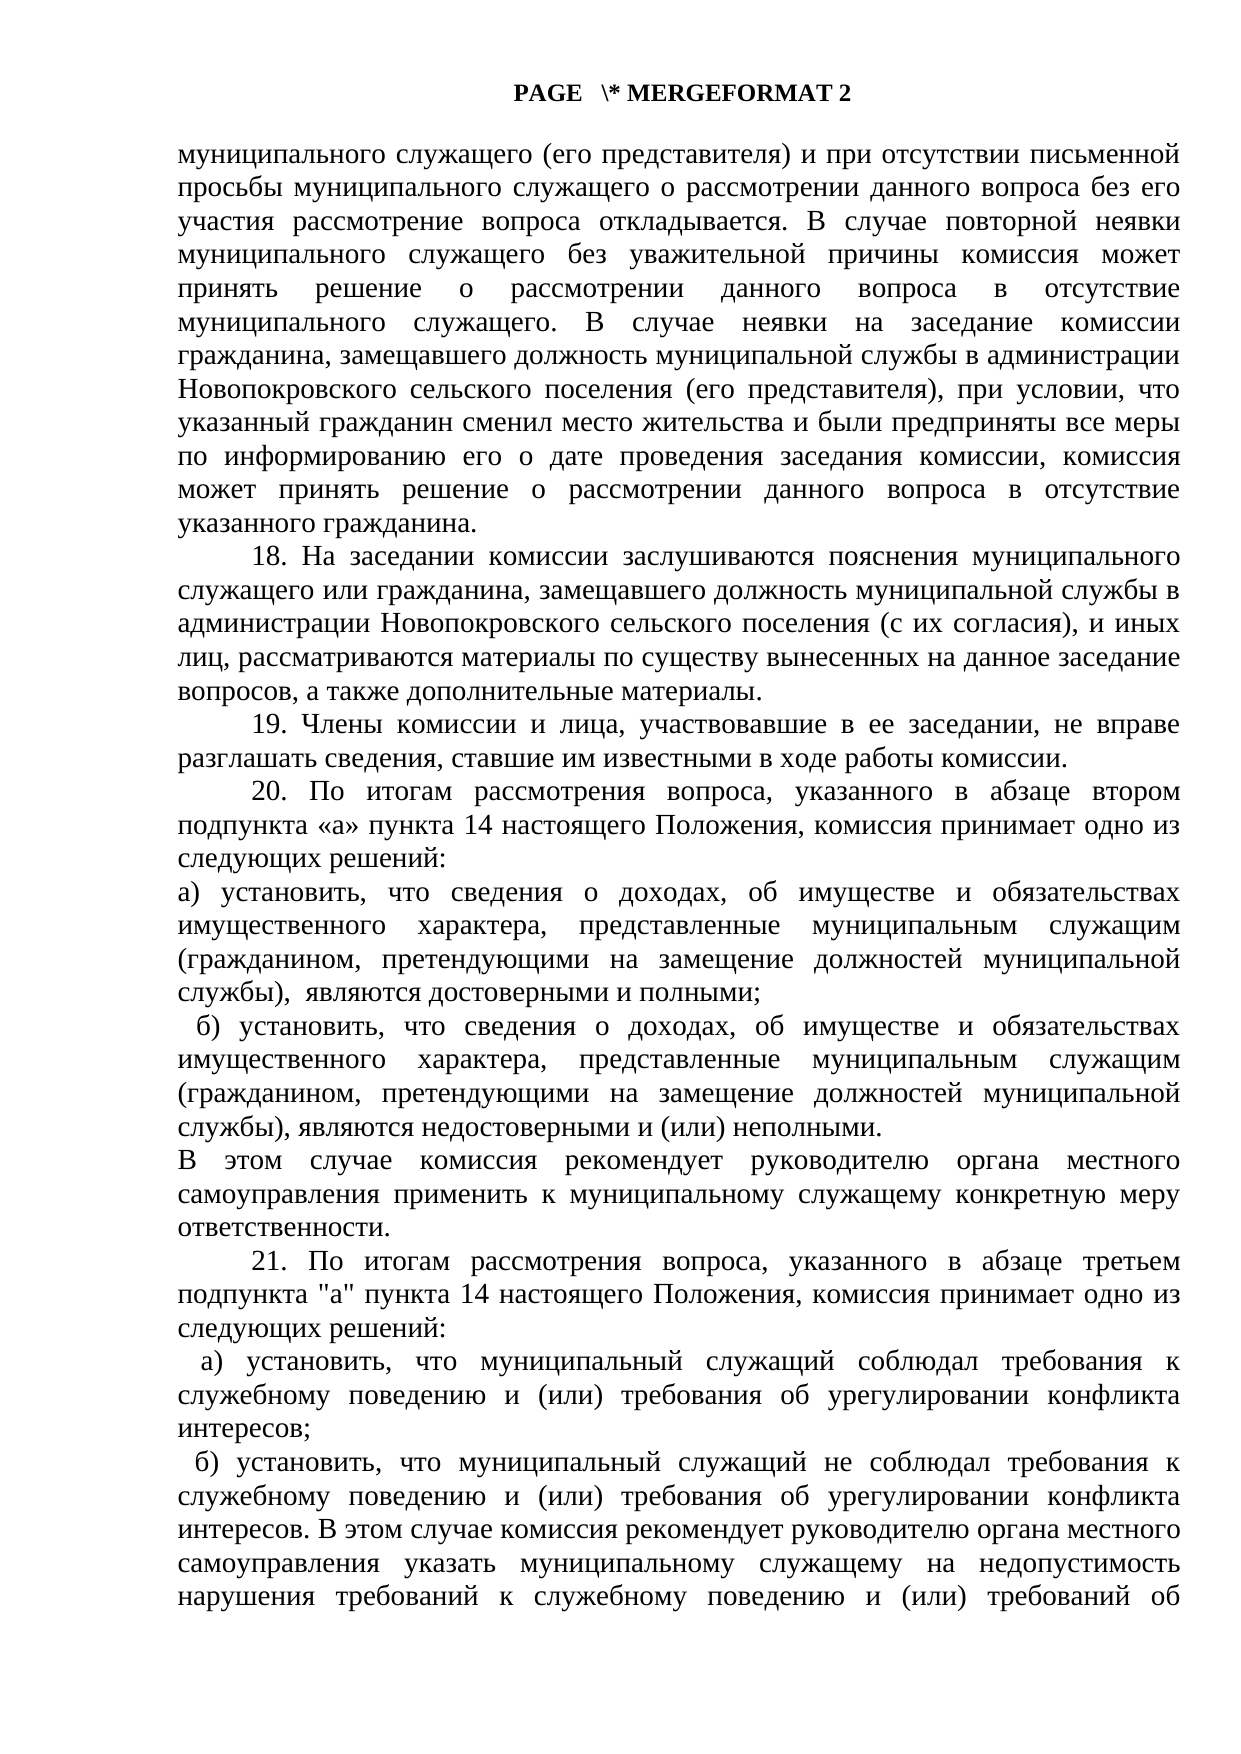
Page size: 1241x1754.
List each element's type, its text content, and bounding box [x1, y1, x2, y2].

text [177, 1444, 1181, 1612]
text В этом случае комиссия рекомендует руководителю органа местного самоуправления применить к муниципальному служащему конкретную меру ответственности. [177, 1142, 1181, 1243]
text а) установить, что сведения о доходах, об имуществе и обязательствах имущественного характера, представленные муниципальным служащим (гражданином, претендующими на замещение должностей муниципальной службы), являются достоверными и полными; [177, 874, 1181, 1008]
text 21. По итогам рассмотрения вопроса, указанного в абзаце третьем подпункта "а" пункта 14 настоящего Положения, комиссия принимает одно из следующих решений: [177, 1243, 1181, 1343]
text б) установить, что сведения о доходах, об имуществе и обязательствах имущественного характера, представленные муниципальным служащим (гражданином, претендующими на замещение должностей муниципальной службы), являются недостоверными и (или) неполными. [177, 1008, 1181, 1142]
text 19. Члены комиссии и лица, участвовавшие в ее заседании, не вправе разглашать сведения, ставшие им известными в ходе работы комиссии. [177, 706, 1181, 773]
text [177, 136, 1181, 538]
text а) установить, что муниципальный служащий соблюдал требования к служебному поведению и (или) требования об урегулировании конфликта интересов; [177, 1343, 1181, 1444]
text 18. На заседании комиссии заслушиваются пояснения муниципального служащего или гражданина, замещавшего должность муниципальной службы в администрации Новопокровского сельского поселения (с их согласия), и иных лиц, рассматриваются материалы по существу вынесенных на данное заседание вопросов, а также дополнительные материалы. [177, 538, 1181, 706]
text 20. По итогам рассмотрения вопроса, указанного в абзаце втором подпункта «а» пункта 14 настоящего Положения, комиссия принимает одно из следующих решений: [177, 773, 1181, 874]
